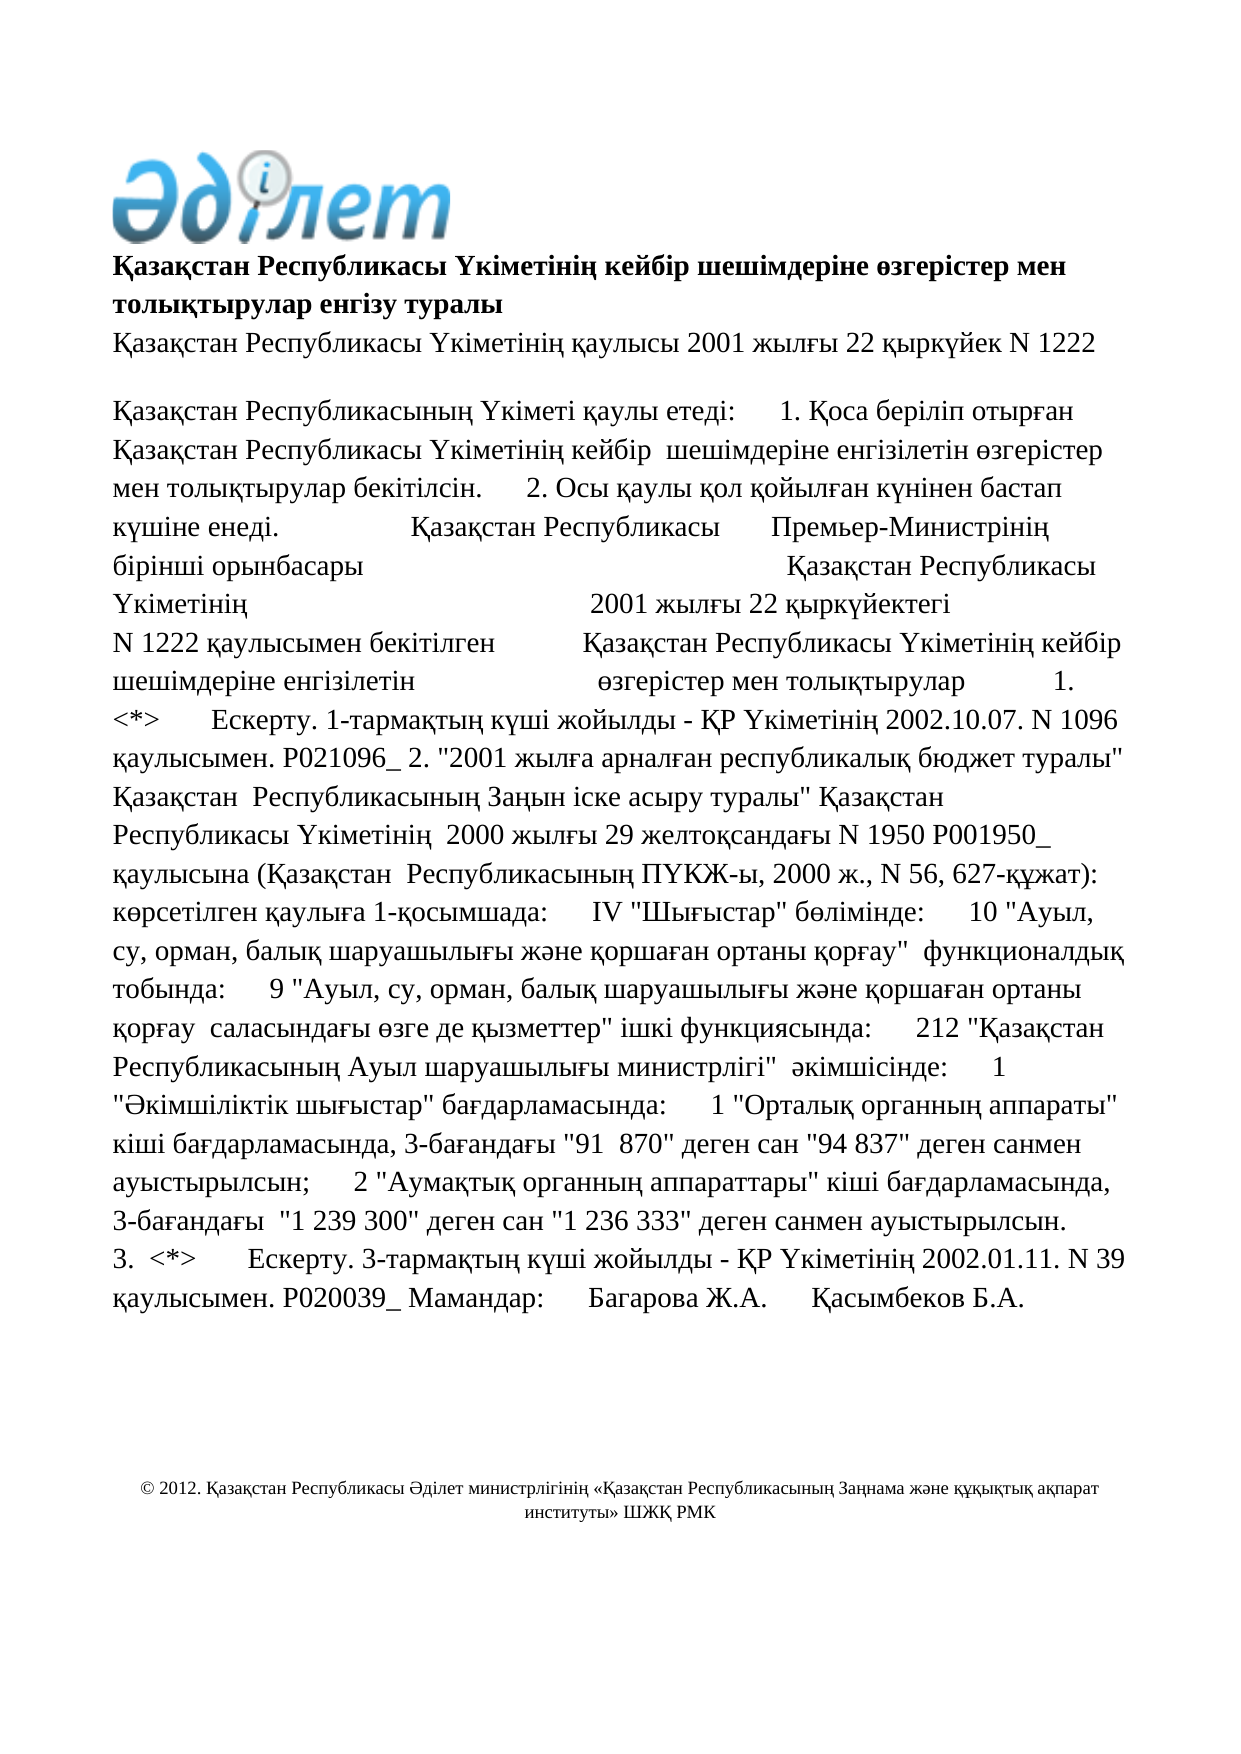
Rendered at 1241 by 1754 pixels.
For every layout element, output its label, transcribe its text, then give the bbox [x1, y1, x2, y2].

text © 2012. Қазақстан Республикасы Әділет министрлігінің «Қазақстан Республикасының Заңнама және құқықтық ақпарат институты» ШЖҚ РМК [112, 1477, 1128, 1523]
text Қазақстан Республикасы Үкіметінің қаулысы 2001 жылғы 22 қыркүйек N 1222 [112, 325, 1128, 358]
text Қазақстан Республикасы Үкіметінің кейбір шешімдеріне өзгерістер мен толықтырулар енгізу туралы [112, 248, 1128, 320]
picture [112, 150, 451, 244]
text Қазақстан Республикасының Үкіметі қаулы етеді: 1. Қоса беріліп отырған Қазақстан Республикасы Үкіметінің кейбір шешімдеріне енгізілетін өзгерістер мен толықтырулар бекітілсін. 2. Осы қаулы қол қойылған күнінен бастап күшіне енеді. Қазақстан Республикасы Премьер-Министрінің бірінші орынбасары Қазақстан Республикасы Үкіметінің 2001 жылғы 22 қыркүйектегі N 1222 қаулысымен бекітілген Қазақстан Республикасы Үкіметінің кейбір шешімдеріне енгізілетін өзгерістер мен толықтырулар 1. <*> Ескерту. 1-тармақтың күші жойылды - ҚР Үкіметінің 2002.10.07. N 1096 қаулысымен. P021096_ 2. "2001 жылға арналған республикалық бюджет туралы" Қазақстан Республикасының Заңын іске асыру туралы" Қазақстан Республикасы Үкіметінің 2000 жылғы 29 желтоқсандағы N 1950 P001950_ қаулысына (Қазақстан Республикасының ПҮКЖ-ы, 2000 ж., N 56, 627-құжат): көрсетілген қаулыға 1-қосымшада: ІV "Шығыстар" бөлімінде: 10 "Ауыл, су, орман, балық шаруашылығы және қоршаған ортаны қорғау" функционалдық тобында: 9 "Ауыл, су, орман, балық шаруашылығы және қоршаған ортаны қорғау саласындағы өзге де қызметтер" ішкі функциясында: 212 "Қазақстан Республикасының Ауыл шаруашылығы министрлігі" әкімшісінде: 1 "Әкімшіліктік шығыстар" бағдарламасында: 1 "Орталық органның аппараты" кіші бағдарламасында, 3-бағандағы "91 870" деген сан "94 837" деген санмен ауыстырылсын; 2 "Аумақтық органның аппараттары" кіші бағдарламасында, 3-бағандағы "1 239 300" деген сан "1 236 333" деген санмен ауыстырылсын. 3. <*> Ескерту. 3-тармақтың күші жойылды - ҚР Үкіметінің 2002.01.11. N 39 қаулысымен. P020039_ Мамандар: Багарова Ж.А. Қасымбеков Б.А. [112, 393, 1128, 1313]
